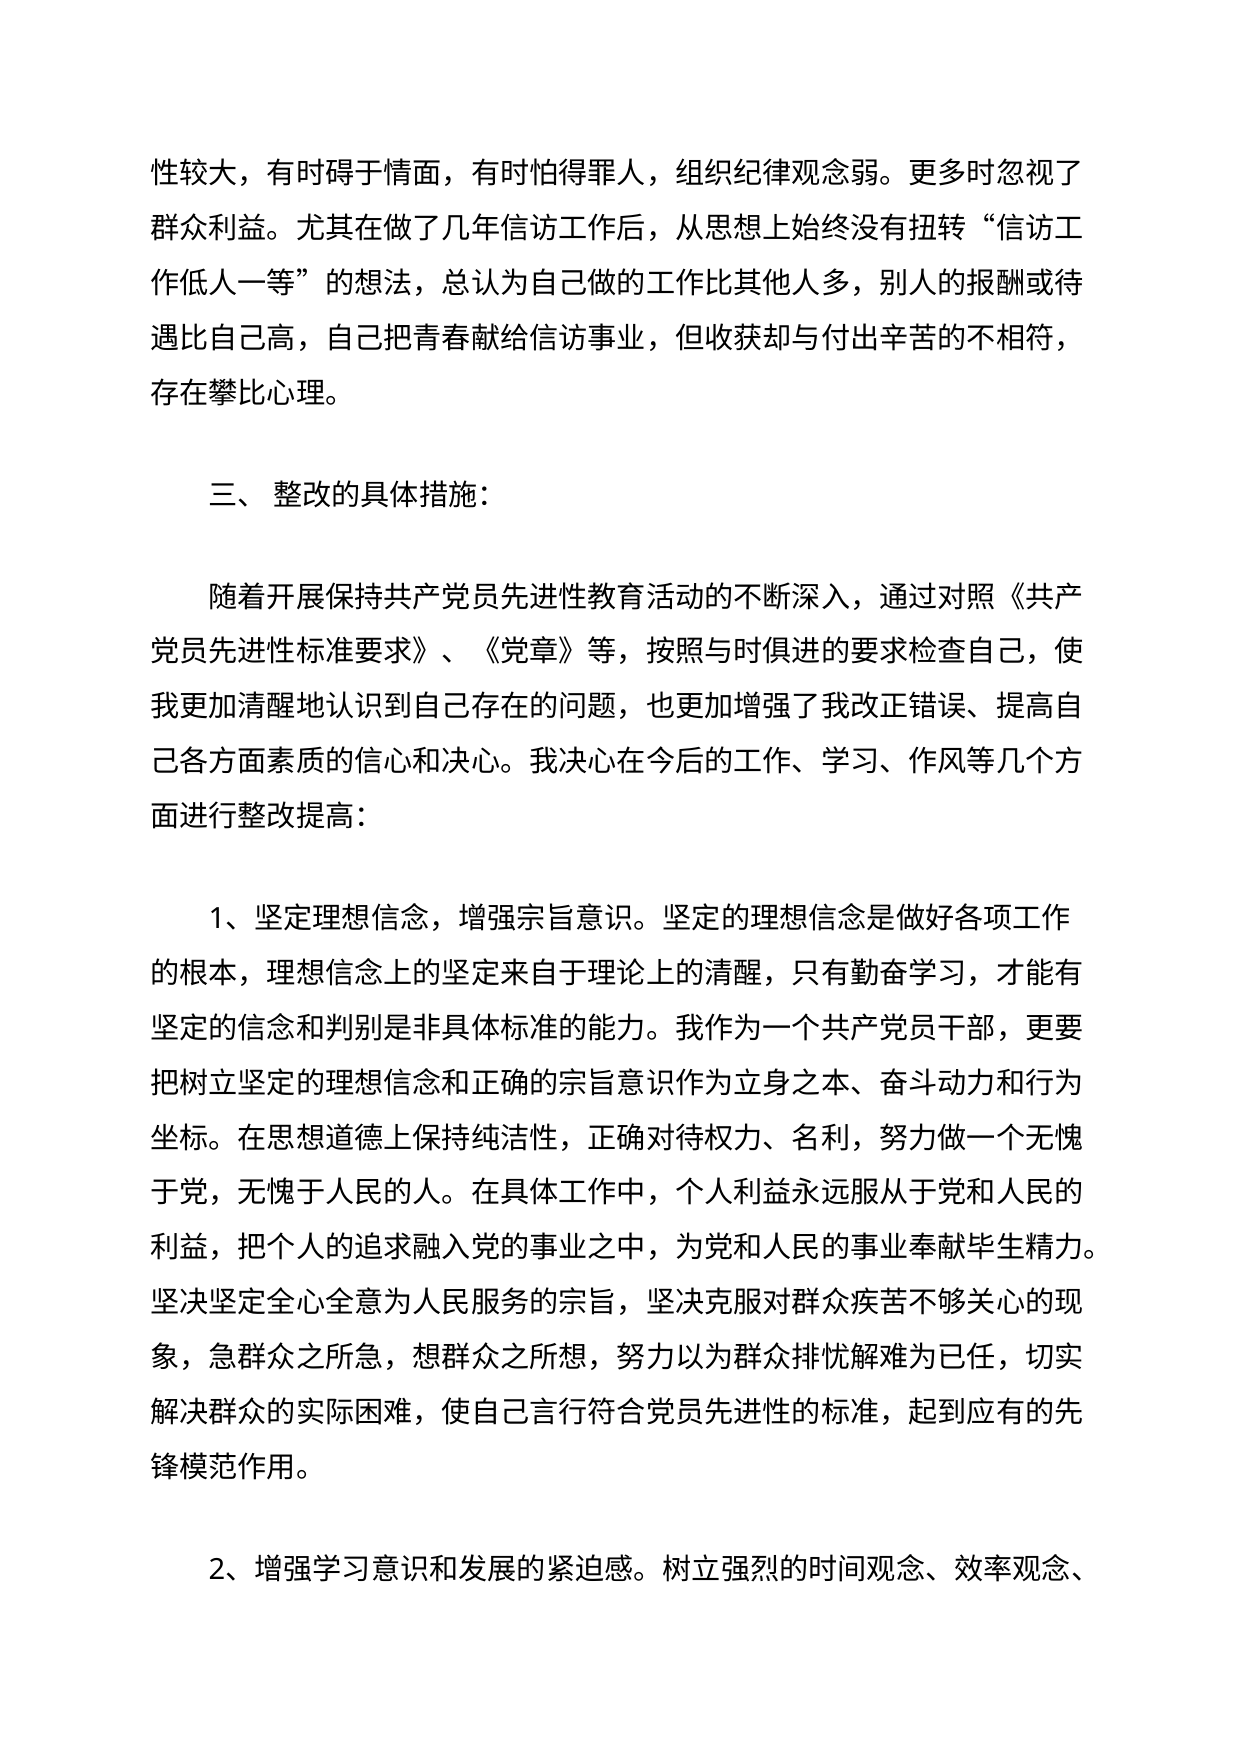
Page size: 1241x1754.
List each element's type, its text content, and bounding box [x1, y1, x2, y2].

text 随着开展保持共产党员先进性教育活动的不断深入，通过对照《共产党员先进性标准要求》、《党章》等，按照与时俱进的要求检查自己，使我更加清醒地认识到自己存在的问题，也更加增强了我改正错误、提高自己各方面素质的信心和决心。我决心在今后的工作、学习、作风等几个方面进行整改提高： [150, 573, 1090, 835]
text 1、坚定理想信念，增强宗旨意识。坚定的理想信念是做好各项工作的根本，理想信念上的坚定来自于理论上的清醒，只有勤奋学习，才能有坚定的信念和判别是非具体标准的能力。我作为一个共产党员干部，更要把树立坚定的理想信念和正确的宗旨意识作为立身之本、奋斗动力和行为坐标。在思想道德上保持纯洁性，正确对待权力、名利，努力做一个无愧于党，无愧于人民的人。在具体工作中，个人利益永远服从于党和人民的利益，把个人的追求融入党的事业之中，为党和人民的事业奉献毕生精力。坚决坚定全心全意为人民服务的宗旨，坚决克服对群众疾苦不够关心的现象，急群众之所急，想群众之所想，努力以为群众排忧解难为已任，切实解决群众的实际困难，使自己言行符合党员先进性的标准，起到应有的先锋模范作用。 [150, 894, 1090, 1486]
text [150, 1545, 1090, 1588]
text 三、 整改的具体措施： [150, 471, 1090, 514]
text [150, 150, 1090, 412]
